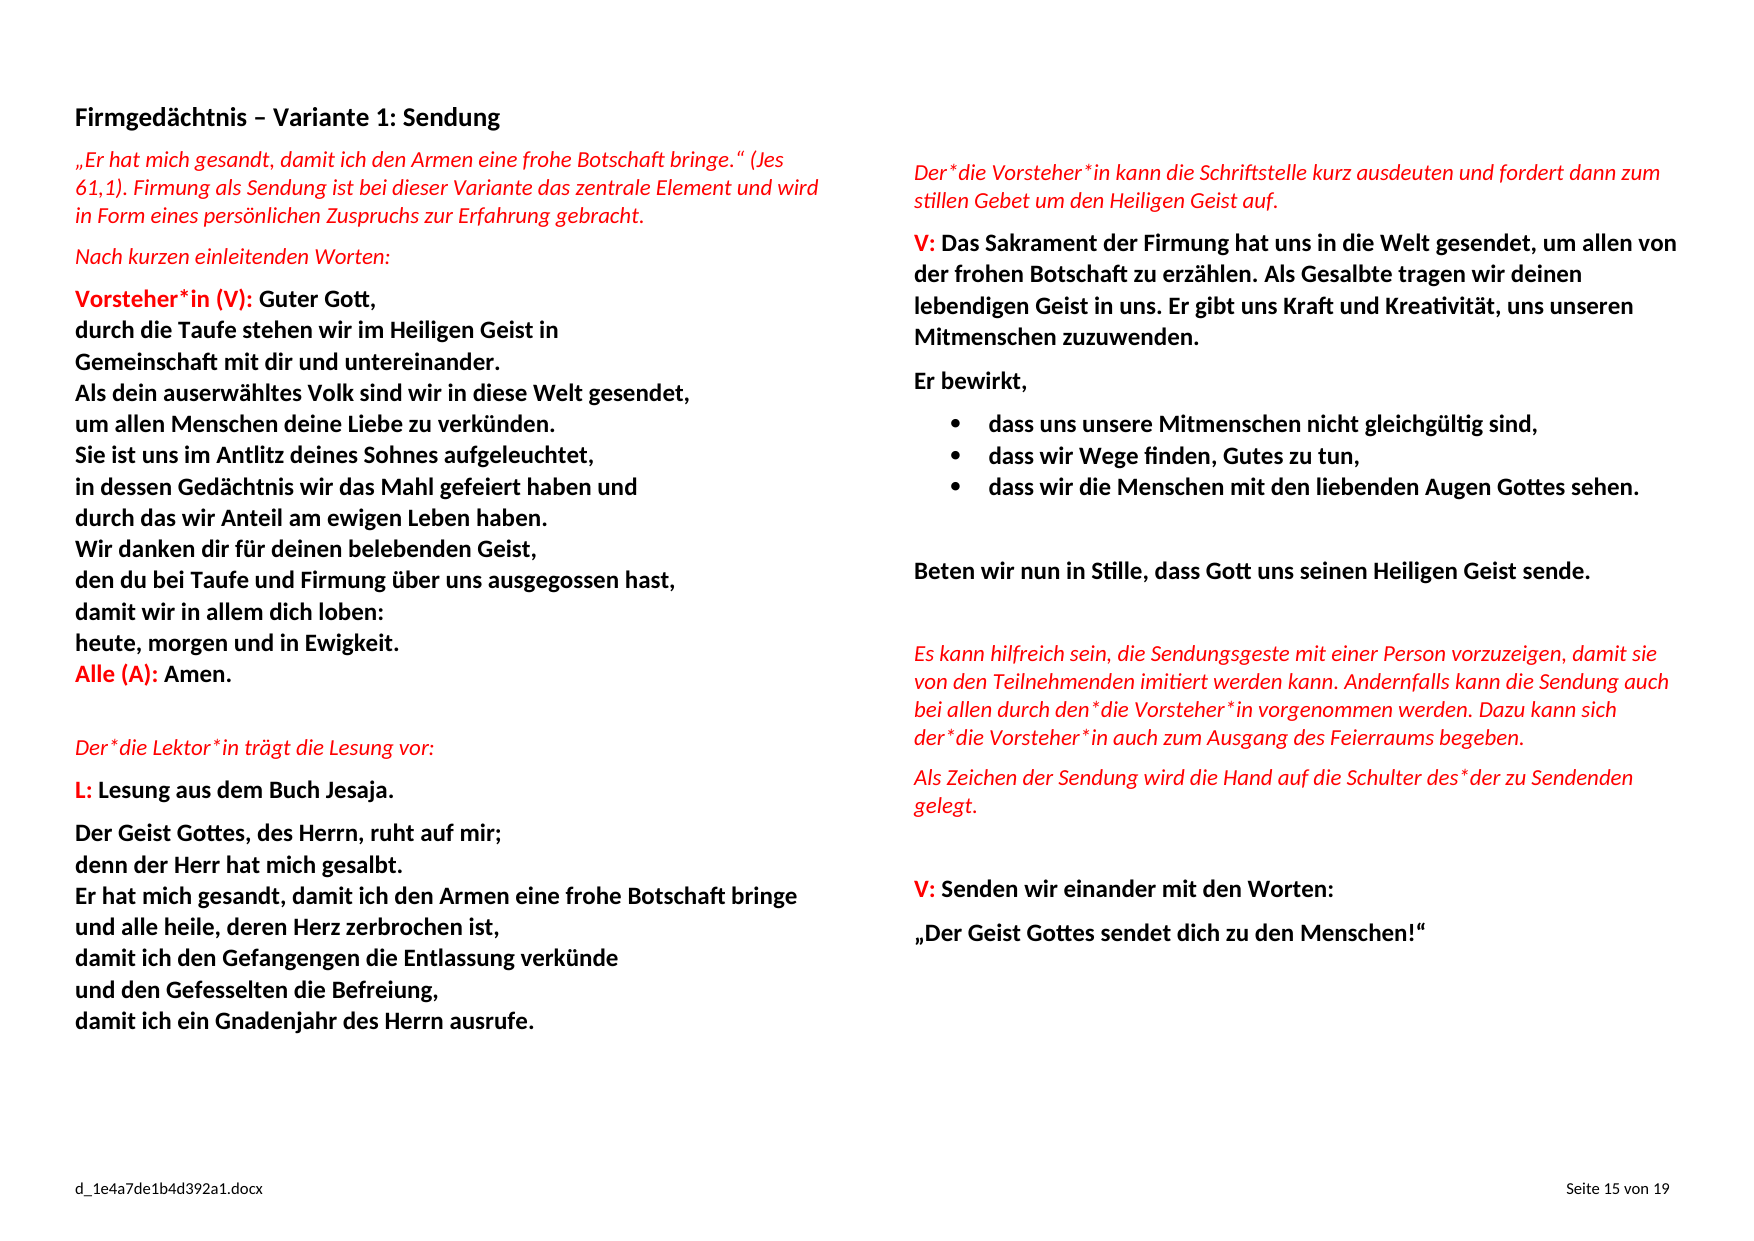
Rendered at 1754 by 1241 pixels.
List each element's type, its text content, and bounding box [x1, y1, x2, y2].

text Der Geist Gottes, des Herrn, ruht auf mir; denn der Herr hat mich gesalbt. Er hat mich gesandt, damit ich den Armen eine frohe Botschaft bringe und alle heile, deren Herz zerbrochen ist, damit ich den Gefangengen die Entlassung verkünde und den Gefesselten die Befreiung, damit ich ein Gnadenjahr des Herrn ausrufe. [75, 817, 840, 1036]
list dass uns unsere Mitmenschen nicht gleichgültig sind, [951, 408, 1679, 439]
text Der*die Vorsteher*in kann die Schriftstelle kurz ausdeuten und fordert dann zum stillen Gebet um den Heiligen Geist auf. [914, 158, 1679, 214]
text Es kann hilfreich sein, die Sendungsgeste mit einer Person vorzuzeigen, damit sie von den Teilnehmenden imitiert werden kann. Andernfalls kann die Sendung auch bei allen durch den*die Vorsteher*in vorgenommen werden. Dazu kann sich der*die Vorsteher*in auch zum Ausgang des Feierraums begeben. [914, 639, 1679, 751]
text V: Senden wir einander mit den Worten: [914, 872, 1679, 904]
text Er bewirkt, [914, 364, 1679, 395]
text „Der Geist Gottes sendet dich zu den Menschen!“ [914, 916, 1679, 947]
text V: Das Sakrament der Firmung hat uns in die Welt gesendet, um allen von der frohen Botschaft zu erzählen. Als Gesalbte tragen wir deinen lebendigen Geist in uns. Er gibt uns Kraft und Kreativität, uns unseren Mitmenschen zuzuwenden. [914, 227, 1679, 352]
subtitle Firmgedächtnis – Variante 1: Sendung [75, 100, 840, 133]
list dass wir Wege finden, Gutes zu tun, [951, 439, 1679, 470]
text Vorsteher*in (V): Guter Gott, durch die Taufe stehen wir im Heiligen Geist in Gemeinschaft mit dir und untereinander. Als dein auserwähltes Volk sind wir in diese Welt gesendet, um allen Menschen deine Liebe zu verkünden. Sie ist uns im Antlitz deines Sohnes aufgeleuchtet, in dessen Gedächtnis wir das Mahl gefeiert haben und durch das wir Anteil am ewigen Leben haben. Wir danken dir für deinen belebenden Geist, den du bei Taufe und Firmung über uns ausgegossen hast, damit wir in allem dich loben: heute, morgen und in Ewigkeit. Alle (A): Amen. [75, 283, 840, 720]
text Beten wir nun in Stille, dass Gott uns seinen Heiligen Geist sende. [914, 554, 1679, 586]
list dass wir die Menschen mit den liebenden Augen Gottes sehen. [951, 470, 1679, 502]
text L: Lesung aus dem Buch Jesaja. [75, 773, 840, 804]
text Nach kurzen einleitenden Worten: [75, 242, 840, 270]
text Der*die Lektor*in trägt die Lesung vor: [75, 733, 840, 761]
text Als Zeichen der Sendung wird die Hand auf die Schulter des*der zu Sendenden gelegt. [914, 763, 1679, 819]
text „Er hat mich gesandt, damit ich den Armen eine frohe Botschaft bringe.“ (Jes 61,1). Firmung als Sendung ist bei dieser Variante das zentrale Element und wird in Form eines persönlichen Zuspruchs zur Erfahrung gebracht. [75, 146, 840, 229]
